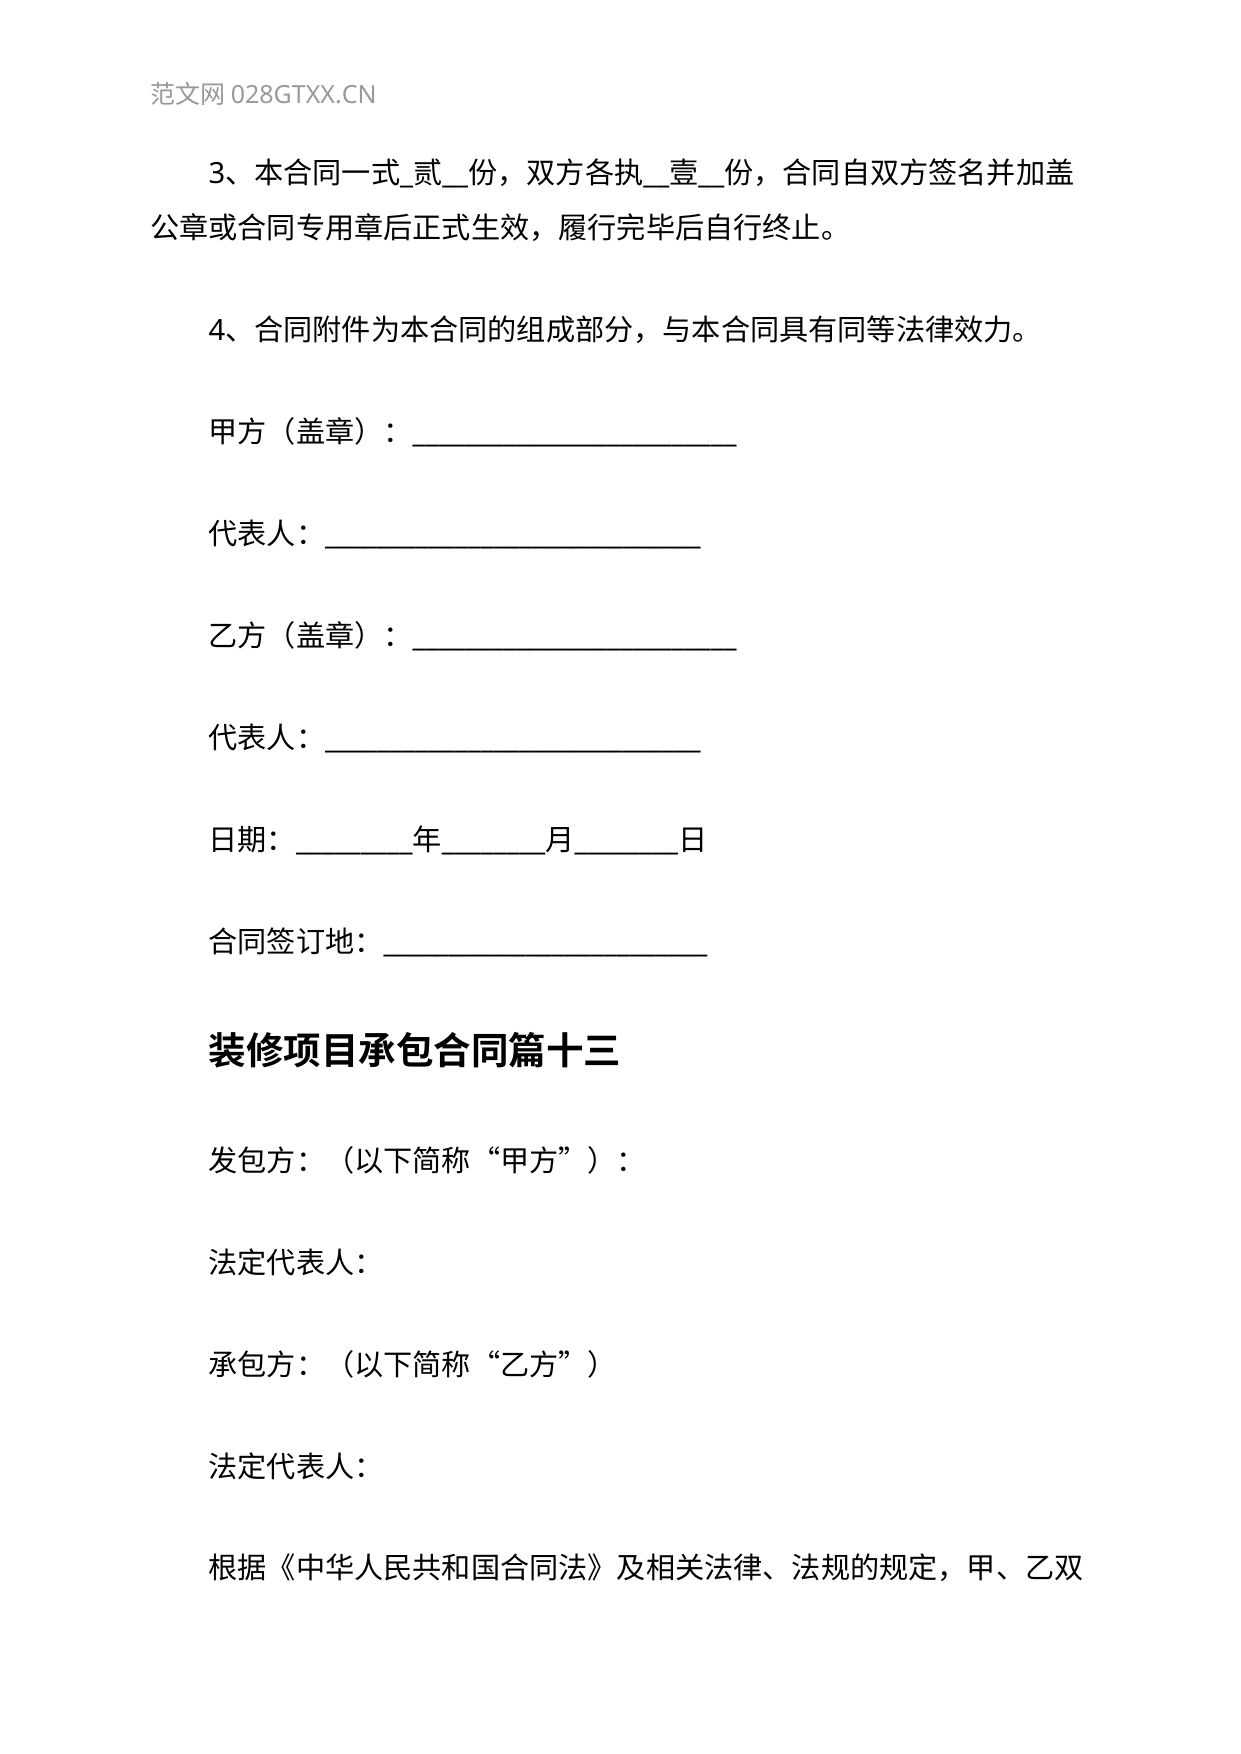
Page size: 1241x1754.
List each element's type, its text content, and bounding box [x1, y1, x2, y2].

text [150, 1545, 1090, 1587]
text 代表人：_____________________________ [150, 715, 1090, 757]
text 日期：_________年________月________日 [150, 817, 1090, 859]
text 3、本合同一式_贰__份，双方各执__壹__份，合同自双方签名并加盖公章或合同专用章后正式生效，履行完毕后自行终止。 [150, 150, 1090, 247]
text 4、合同附件为本合同的组成部分，与本合同具有同等法律效力。 [150, 307, 1090, 349]
text 法定代表人： [150, 1240, 1090, 1282]
text 承包方：（以下简称“乙方”） [150, 1342, 1090, 1384]
text 装修项目承包合同篇十三 [150, 1021, 1090, 1075]
text 发包方：（以下简称“甲方”）： [150, 1138, 1090, 1180]
text 合同签订地：_________________________ [150, 919, 1090, 961]
text 乙方（盖章）：_________________________ [150, 613, 1090, 655]
text 甲方（盖章）：_________________________ [150, 409, 1090, 451]
text 代表人：_____________________________ [150, 511, 1090, 553]
text 法定代表人： [150, 1443, 1090, 1486]
